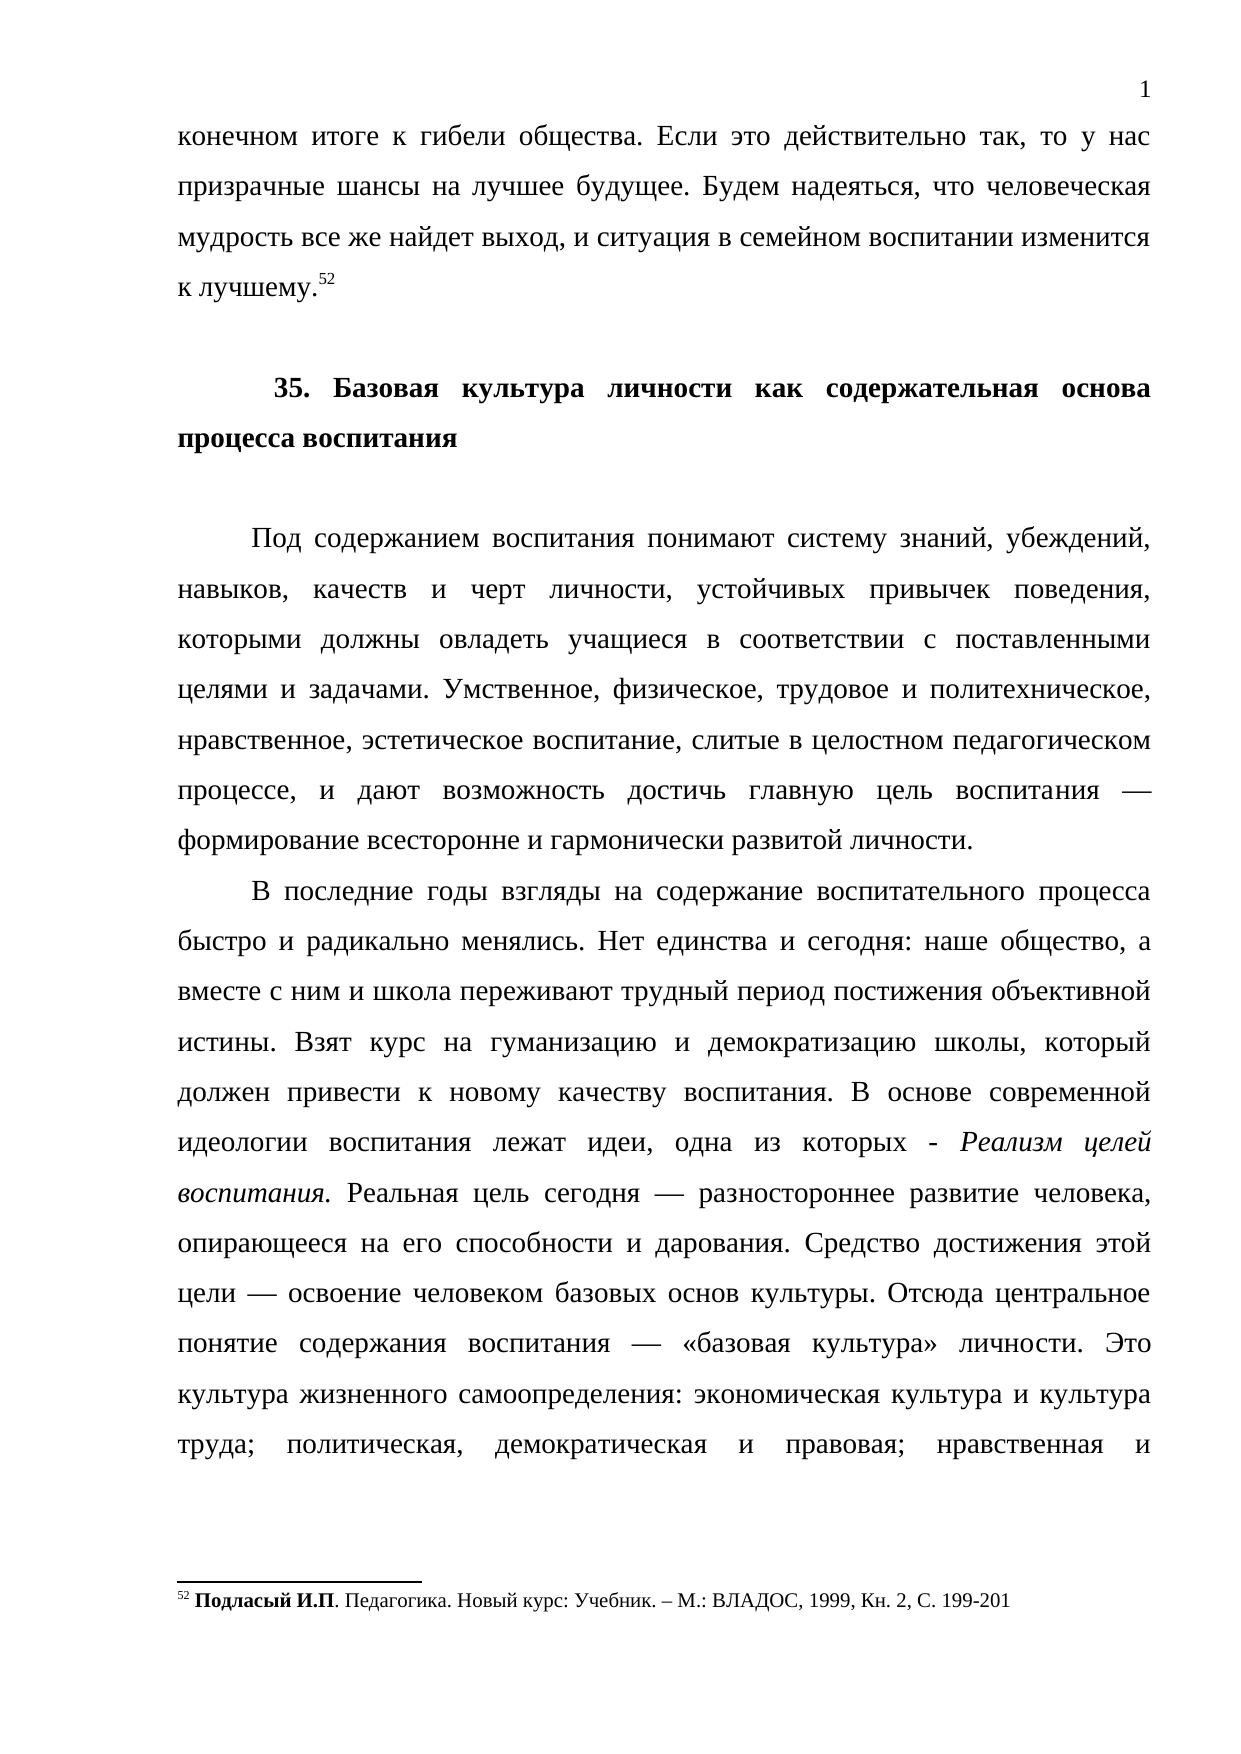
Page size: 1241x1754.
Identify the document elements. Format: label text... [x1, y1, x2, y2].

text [177, 873, 1152, 1460]
text 35. Базовая культура личности как содержательная основа процесса воспитания [177, 370, 1152, 453]
text Под содержанием воспитания понимают систему знаний, убеждений, навыков, качеств и черт личности, устойчивых привычек поведения, которыми должны овладеть учащиеся в соответствии с поставленными целями и задачами. Умственное, физическое, трудовое и политехническое, нравственное, эстетическое воспитание, слитые в целостном педагогическом процессе, и дают возможность достичь главную цель воспитания — формирование всесторонне и гармонически развитой личности. [177, 521, 1152, 856]
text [177, 118, 1152, 303]
